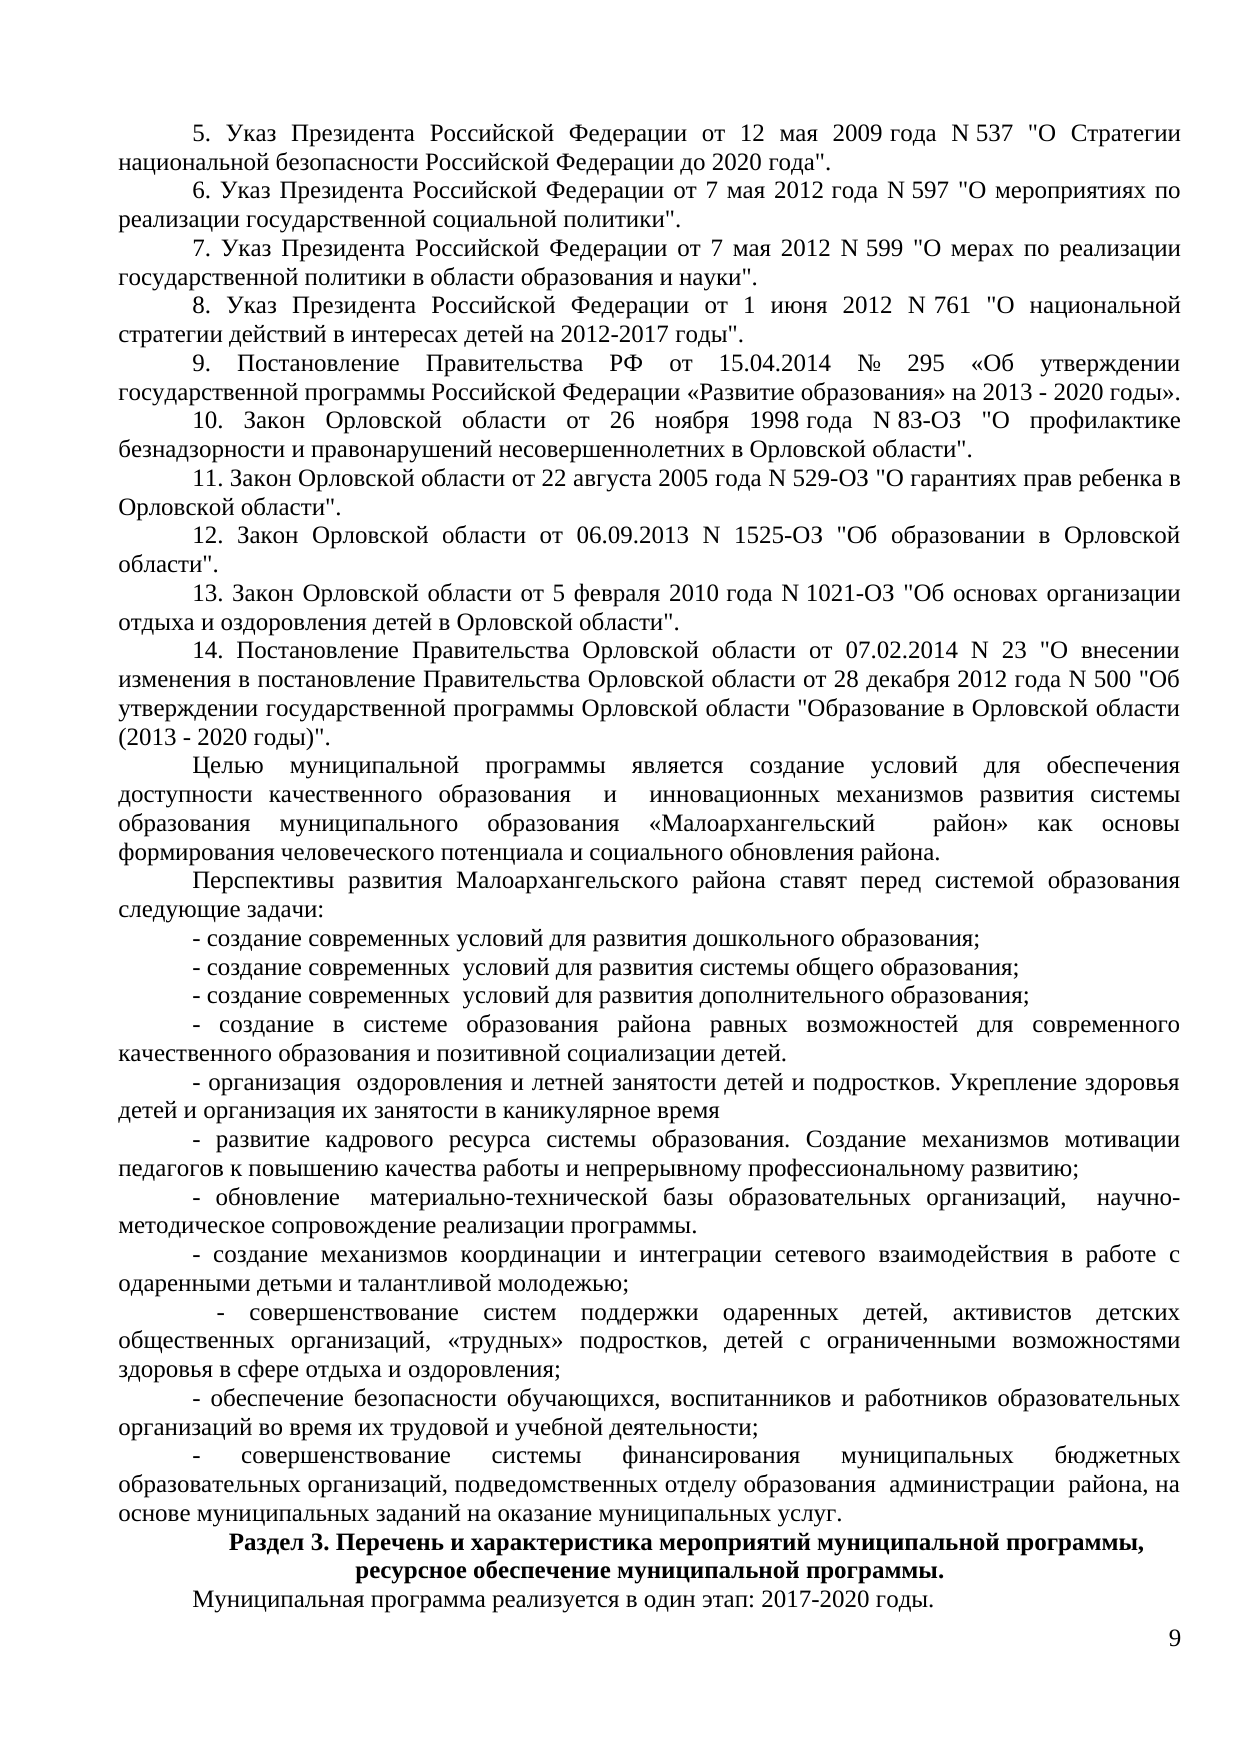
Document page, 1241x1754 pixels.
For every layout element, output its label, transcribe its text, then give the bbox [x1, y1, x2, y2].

text Целью муниципальной программы является создание условий для обеспечения доступности качественного образования и инновационных механизмов развития системы образования муниципального образования «Малоархангельский район» как основы формирования человеческого потенциала и социального обновления района. [118, 751, 1181, 866]
text Муниципальная программа реализуется в один этап: 2017-2020 годы. [118, 1584, 1181, 1613]
text - создание современных условий для развития дошкольного образования; [118, 923, 1181, 952]
text 12. Закон Орловской области от 06.09.2013 N 1525-ОЗ "Об образовании в Орловской области". [118, 521, 1181, 578]
text 5. Указ Президента Российской Федерации от 12 мая 2009 года N 537 "О Стратегии национальной безопасности Российской Федерации до 2020 года". [118, 118, 1181, 176]
text - создание механизмов координации и интеграции сетевого взаимодействия в работе с одаренными детьми и талантливой молодежью; [118, 1239, 1181, 1297]
text 6. Указ Президента Российской Федерации от 7 мая 2012 года N 597 "О мероприятиях по реализации государственной социальной политики". [118, 176, 1181, 233]
text 8. Указ Президента Российской Федерации от 1 июня 2012 N 761 "О национальной стратегии действий в интересах детей на 2012-2017 годы". [118, 291, 1181, 348]
text Раздел 3. Перечень и характеристика мероприятий муниципальной программы, ресурсное обеспечение муниципальной программы. [118, 1527, 1181, 1584]
text Перспективы развития Малоархангельского района ставят перед системой образования следующие задачи: [118, 866, 1181, 923]
text - создание современных условий для развития системы общего образования; [118, 952, 1181, 981]
text 13. Закон Орловской области от 5 февраля 2010 года N 1021-ОЗ "Об основах организации отдыха и оздоровления детей в Орловской области". [118, 578, 1181, 636]
text - организация оздоровления и летней занятости детей и подростков. Укрепление здоровья детей и организация их занятости в каникулярное время [118, 1067, 1181, 1124]
text - развитие кадрового ресурса системы образования. Создание механизмов мотивации педагогов к повышению качества работы и непрерывному профессиональному развитию; [118, 1124, 1181, 1182]
text - обновление материально-технической базы образовательных организаций, научно-методическое сопровождение реализации программы. [118, 1182, 1181, 1239]
text - обеспечение безопасности обучающихся, воспитанников и работников образовательных организаций во время их трудовой и учебной деятельности; [118, 1383, 1181, 1441]
text 14. Постановление Правительства Орловской области от 07.02.2014 N 23 "О внесении изменения в постановление Правительства Орловской области от 28 декабря 2012 года N 500 "Об утверждении государственной программы Орловской области "Образование в Орловской области (2013 - 2020 годы)". [118, 636, 1181, 751]
text - создание современных условий для развития дополнительного образования; [118, 981, 1181, 1009]
text - совершенствование систем поддержки одаренных детей, активистов детских общественных организаций, «трудных» подростков, детей с ограниченными возможностями здоровья в сфере отдыха и оздоровления; [118, 1297, 1181, 1383]
text 7. Указ Президента Российской Федерации от 7 мая 2012 N 599 "О мерах по реализации государственной политики в области образования и науки". [118, 233, 1181, 291]
text 10. Закон Орловской области от 26 ноября 1998 года N 83-ОЗ "О профилактике безнадзорности и правонарушений несовершеннолетних в Орловской области". [118, 406, 1181, 463]
text - совершенствование системы финансирования муниципальных бюджетных образовательных организаций, подведомственных отделу образования администрации района, на основе муниципальных заданий на оказание муниципальных услуг. [118, 1441, 1181, 1527]
text - создание в системе образования района равных возможностей для современного качественного образования и позитивной социализации детей. [118, 1009, 1181, 1067]
text 9. Постановление Правительства РФ от 15.04.2014 № 295 «Об утверждении государственной программы Российской Федерации «Развитие образования» на 2013 - 2020 годы». [118, 348, 1181, 406]
text 11. Закон Орловской области от 22 августа 2005 года N 529-ОЗ "О гарантиях прав ребенка в Орловской области". [118, 463, 1181, 521]
